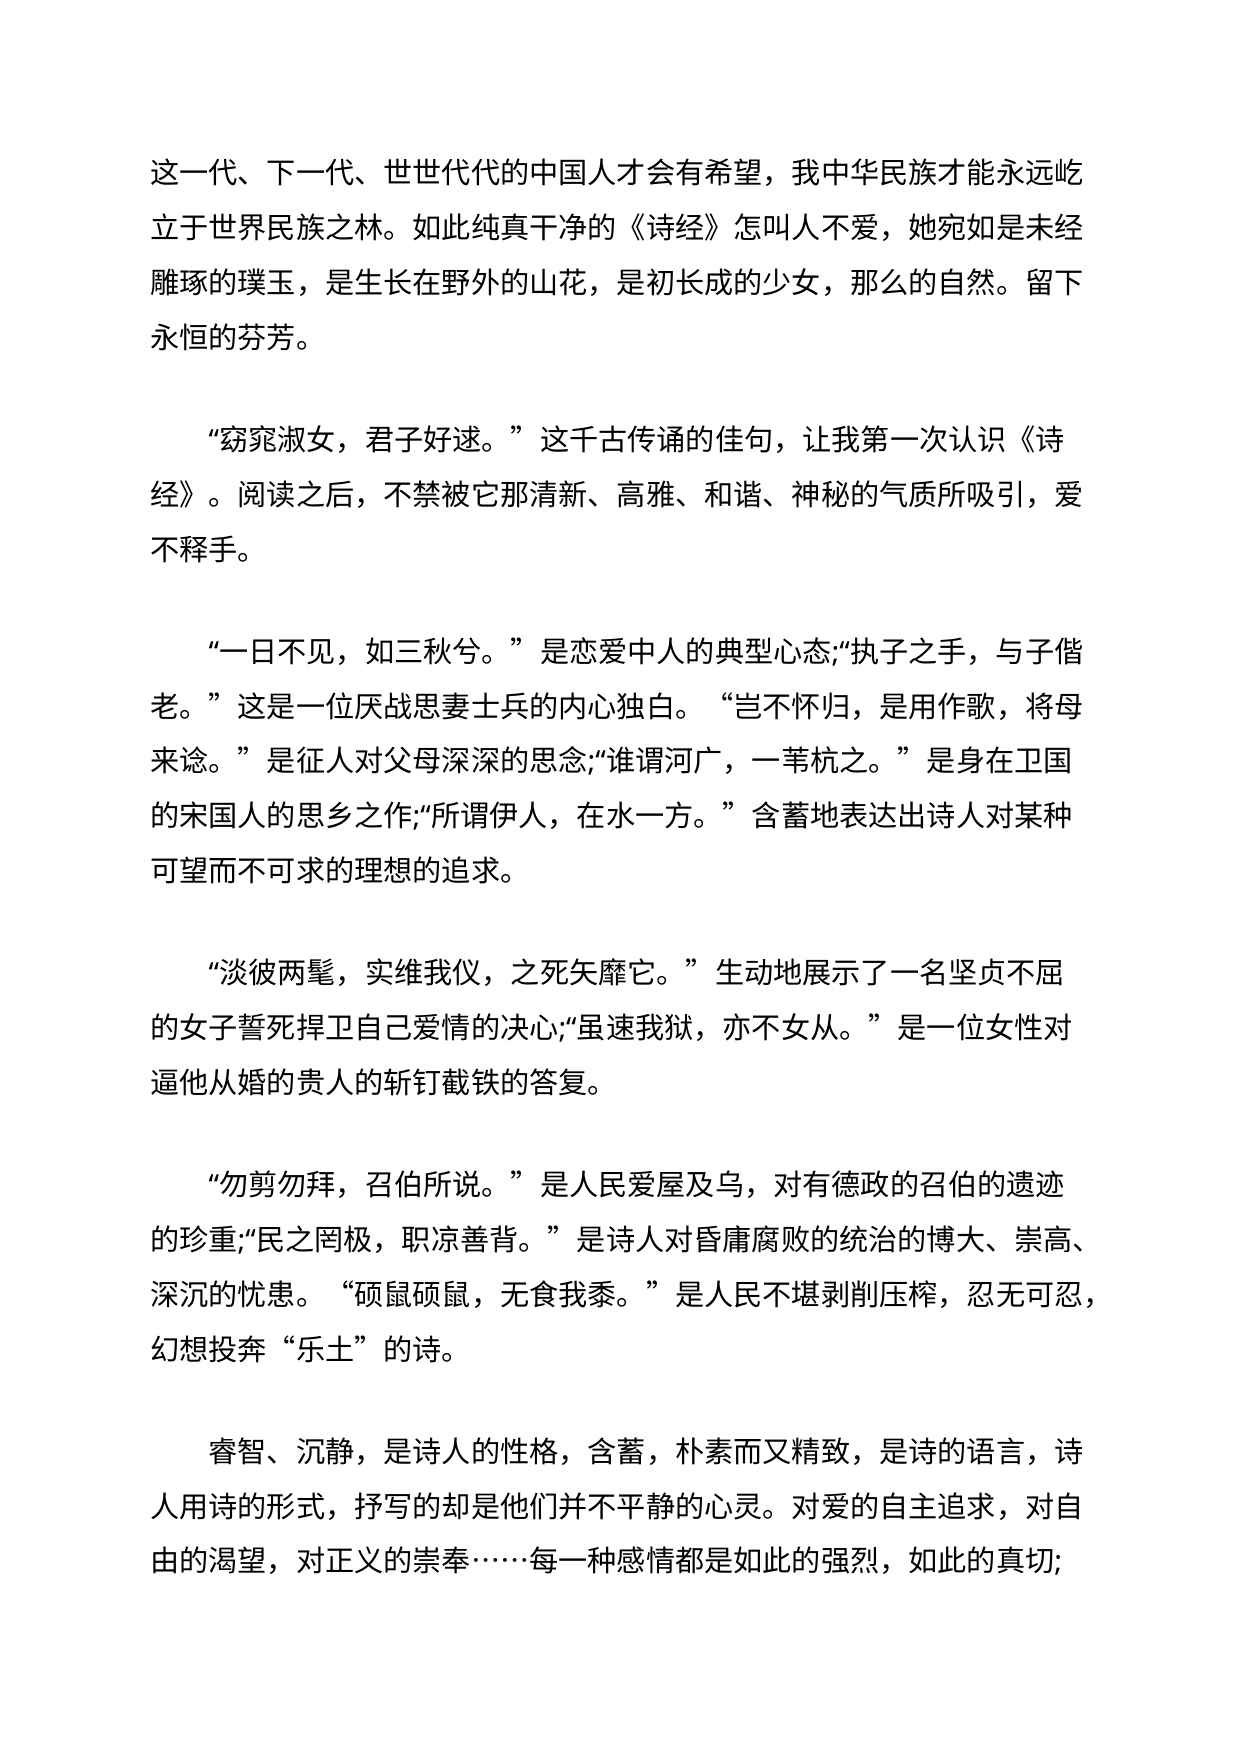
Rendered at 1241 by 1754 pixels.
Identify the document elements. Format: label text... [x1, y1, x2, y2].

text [150, 150, 1090, 357]
text “淡彼两髦，实维我仪，之死矢靡它。”生动地展示了一名坚贞不屈的女子誓死捍卫自己爱情的决心;“虽速我狱，亦不女从。”是一位女性对逼他从婚的贵人的斩钉截铁的答复。 [150, 950, 1090, 1102]
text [150, 1428, 1090, 1580]
text “勿剪勿拜，召伯所说。”是人民爱屋及乌，对有德政的召伯的遗迹的珍重;“民之罔极，职凉善背。”是诗人对昏庸腐败的统治的博大、崇高、深沉的忧患。“硕鼠硕鼠，无食我黍。”是人民不堪剥削压榨，忍无可忍，幻想投奔“乐土”的诗。 [150, 1162, 1090, 1369]
text “一日不见，如三秋兮。”是恋爱中人的典型心态;“执子之手，与子偕老。”这是一位厌战思妻士兵的内心独白。“岂不怀归，是用作歌，将母来谂。”是征人对父母深深的思念;“谁谓河广，一苇杭之。”是身在卫国的宋国人的思乡之作;“所谓伊人，在水一方。”含蓄地表达出诗人对某种可望而不可求的理想的追求。 [150, 628, 1090, 890]
text “窈窕淑女，君子好逑。”这千古传诵的佳句，让我第一次认识《诗经》。阅读之后，不禁被它那清新、高雅、和谐、神秘的气质所吸引，爱不释手。 [150, 416, 1090, 569]
